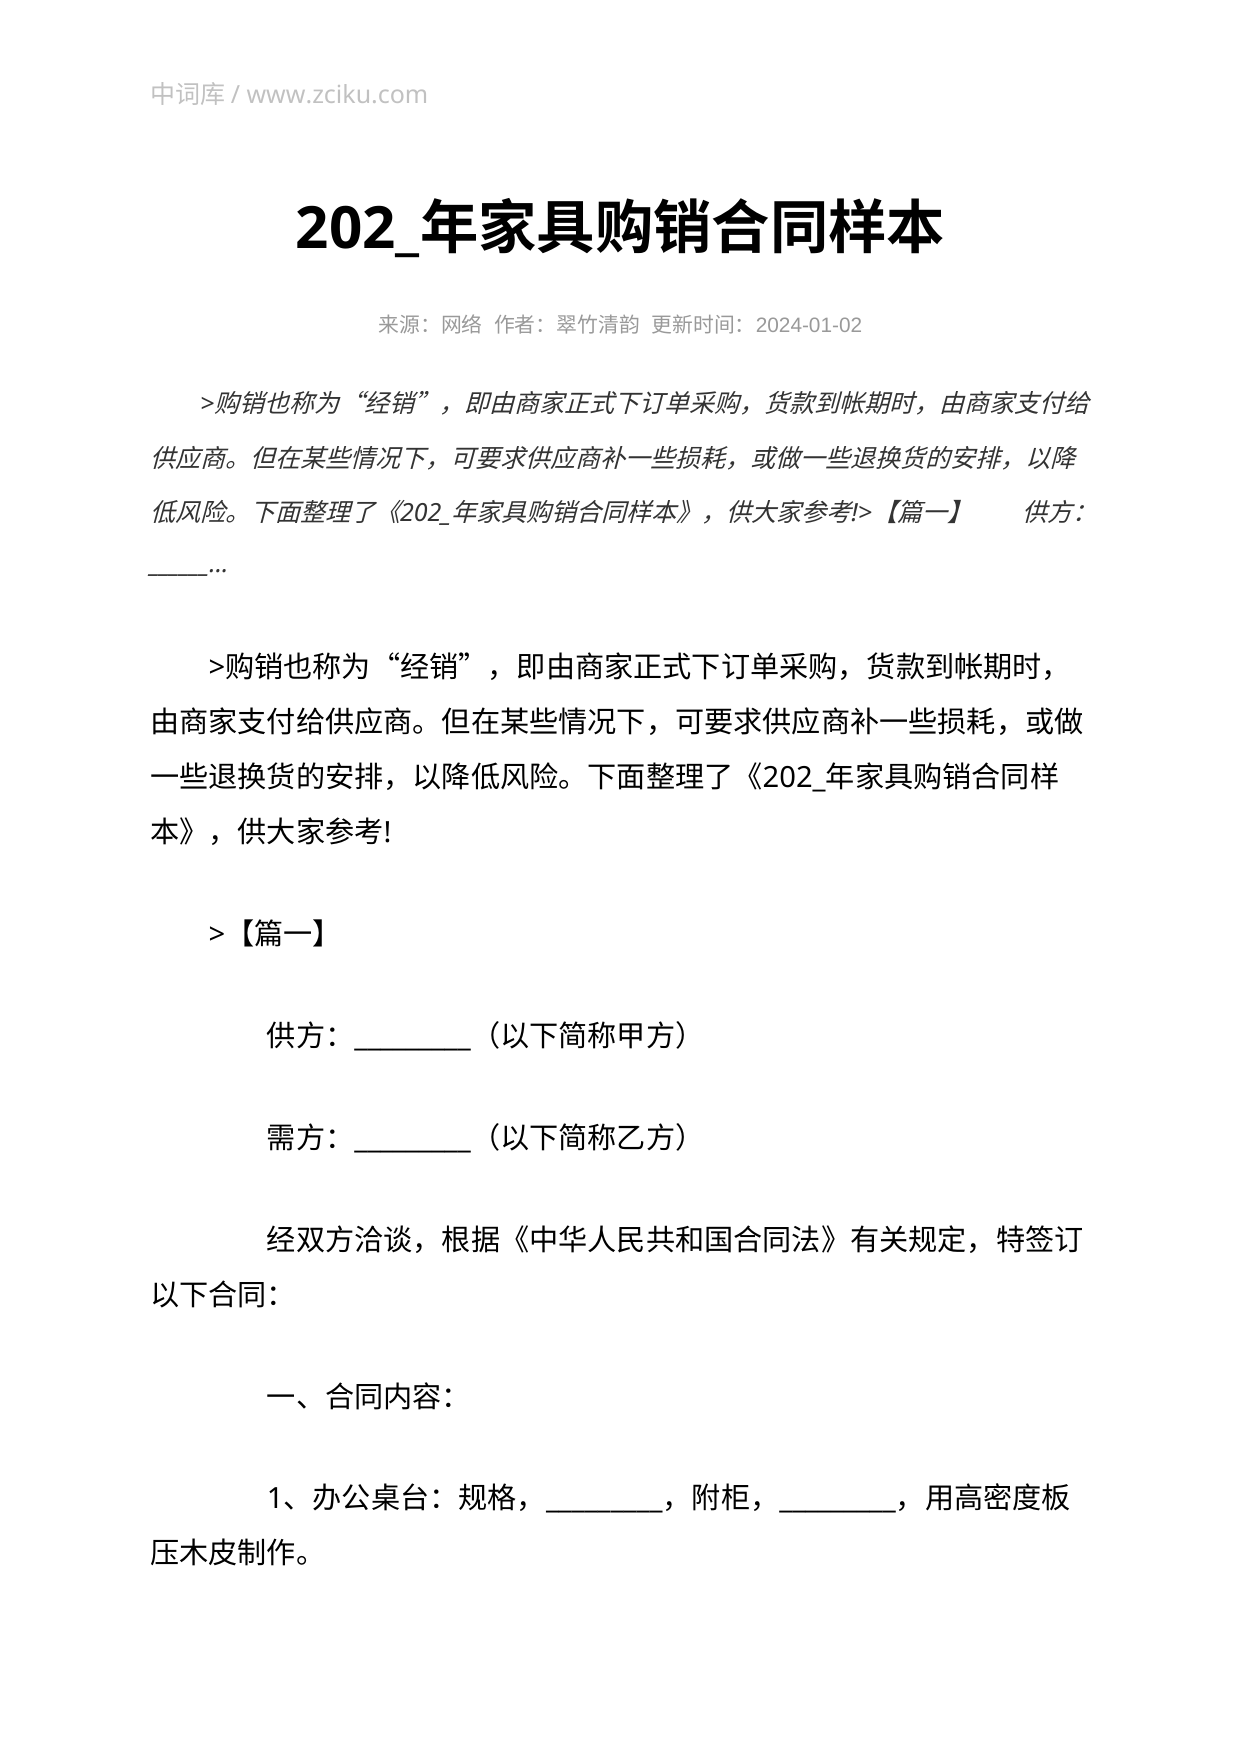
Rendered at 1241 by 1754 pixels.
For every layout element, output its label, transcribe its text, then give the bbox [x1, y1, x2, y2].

text 供方：_________（以下简称甲方） [150, 1012, 1090, 1055]
text >购销也称为“经销”，即由商家正式下订单采购，货款到帐期时，由商家支付给供应商。但在某些情况下，可要求供应商补一些损耗，或做一些退换货的安排，以降低风险。下面整理了《202_年家具购销合同样本》，供大家参考!>【篇一】 供方：______... [150, 384, 1090, 580]
text >【篇一】 [150, 911, 1090, 953]
text 需方：_________（以下简称乙方） [150, 1114, 1090, 1157]
text >购销也称为“经销”，即由商家正式下订单采购，货款到帐期时，由商家支付给供应商。但在某些情况下，可要求供应商补一些损耗，或做一些退换货的安排，以降低风险。下面整理了《202_年家具购销合同样本》，供大家参考! [150, 644, 1090, 851]
text 1、办公桌台：规格，_________，附柜，_________，用高密度板压木皮制作。 [150, 1475, 1090, 1572]
subtitle 202_年家具购销合同样本 [150, 181, 1090, 266]
text 一、合同内容： [150, 1373, 1090, 1415]
text 来源：网络 作者：翠竹清韵 更新时间：2024-01-02 [150, 313, 1090, 337]
text 经双方洽谈，根据《中华人民共和国合同法》有关规定，特签订以下合同： [150, 1216, 1090, 1314]
